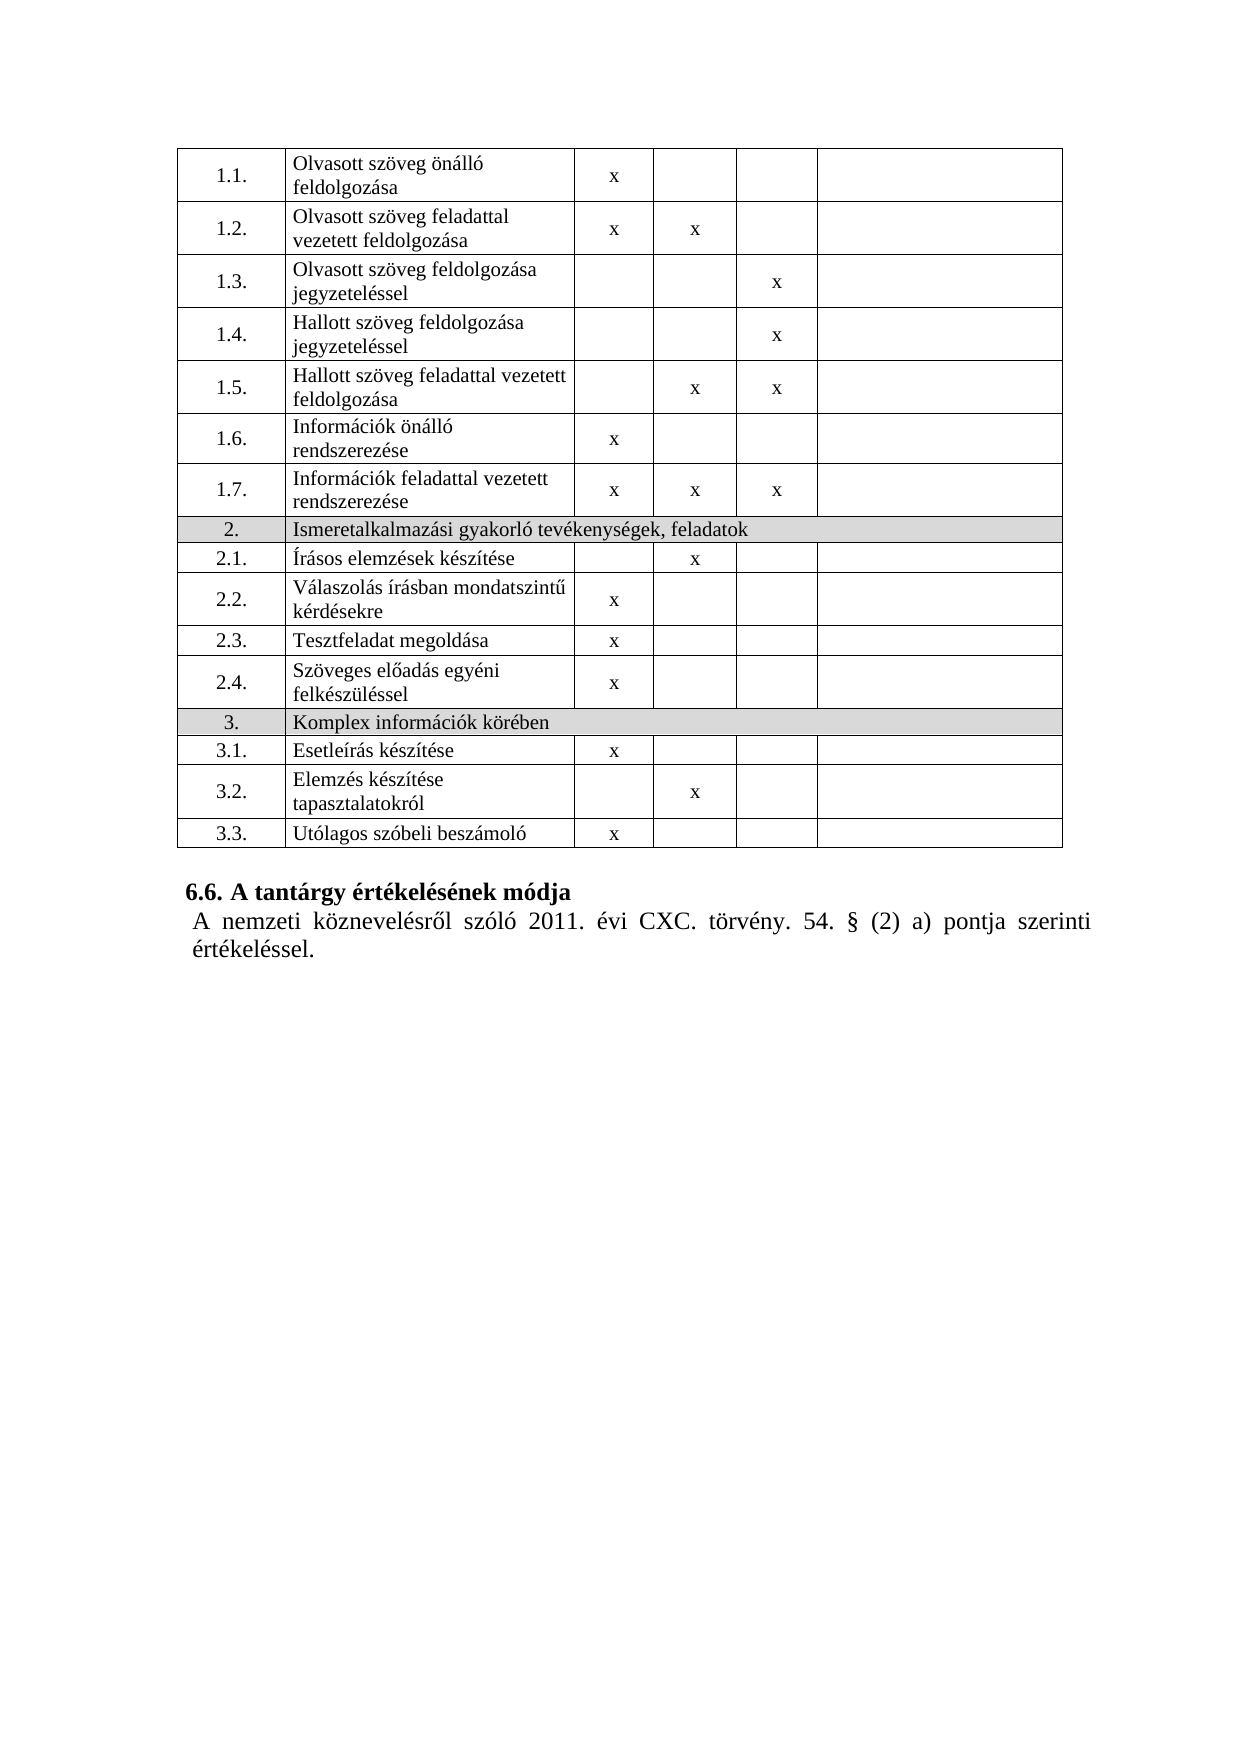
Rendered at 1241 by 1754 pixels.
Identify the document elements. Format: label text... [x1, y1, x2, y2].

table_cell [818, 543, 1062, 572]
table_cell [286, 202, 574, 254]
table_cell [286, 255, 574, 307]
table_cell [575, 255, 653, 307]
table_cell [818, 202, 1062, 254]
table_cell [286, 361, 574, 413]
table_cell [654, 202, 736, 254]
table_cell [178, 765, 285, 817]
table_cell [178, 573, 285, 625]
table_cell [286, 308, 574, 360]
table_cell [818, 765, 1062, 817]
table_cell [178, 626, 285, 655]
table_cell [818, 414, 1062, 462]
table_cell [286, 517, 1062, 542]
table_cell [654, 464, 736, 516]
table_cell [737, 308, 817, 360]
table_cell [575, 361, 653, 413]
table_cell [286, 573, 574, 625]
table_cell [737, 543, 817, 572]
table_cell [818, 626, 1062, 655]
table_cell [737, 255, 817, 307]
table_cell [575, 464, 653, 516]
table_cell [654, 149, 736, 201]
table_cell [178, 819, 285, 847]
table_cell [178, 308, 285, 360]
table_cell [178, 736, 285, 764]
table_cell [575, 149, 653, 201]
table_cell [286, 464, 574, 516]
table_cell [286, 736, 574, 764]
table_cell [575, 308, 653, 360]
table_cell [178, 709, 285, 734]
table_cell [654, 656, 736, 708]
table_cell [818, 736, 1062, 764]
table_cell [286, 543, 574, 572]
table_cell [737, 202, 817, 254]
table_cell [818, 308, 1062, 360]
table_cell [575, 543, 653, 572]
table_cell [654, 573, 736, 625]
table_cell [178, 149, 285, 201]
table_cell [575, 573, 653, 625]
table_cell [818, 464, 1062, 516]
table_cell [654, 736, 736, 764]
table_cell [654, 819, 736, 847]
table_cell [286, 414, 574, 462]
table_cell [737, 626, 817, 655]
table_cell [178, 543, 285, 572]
list A tantárgy értékelésének módja [185, 877, 1093, 906]
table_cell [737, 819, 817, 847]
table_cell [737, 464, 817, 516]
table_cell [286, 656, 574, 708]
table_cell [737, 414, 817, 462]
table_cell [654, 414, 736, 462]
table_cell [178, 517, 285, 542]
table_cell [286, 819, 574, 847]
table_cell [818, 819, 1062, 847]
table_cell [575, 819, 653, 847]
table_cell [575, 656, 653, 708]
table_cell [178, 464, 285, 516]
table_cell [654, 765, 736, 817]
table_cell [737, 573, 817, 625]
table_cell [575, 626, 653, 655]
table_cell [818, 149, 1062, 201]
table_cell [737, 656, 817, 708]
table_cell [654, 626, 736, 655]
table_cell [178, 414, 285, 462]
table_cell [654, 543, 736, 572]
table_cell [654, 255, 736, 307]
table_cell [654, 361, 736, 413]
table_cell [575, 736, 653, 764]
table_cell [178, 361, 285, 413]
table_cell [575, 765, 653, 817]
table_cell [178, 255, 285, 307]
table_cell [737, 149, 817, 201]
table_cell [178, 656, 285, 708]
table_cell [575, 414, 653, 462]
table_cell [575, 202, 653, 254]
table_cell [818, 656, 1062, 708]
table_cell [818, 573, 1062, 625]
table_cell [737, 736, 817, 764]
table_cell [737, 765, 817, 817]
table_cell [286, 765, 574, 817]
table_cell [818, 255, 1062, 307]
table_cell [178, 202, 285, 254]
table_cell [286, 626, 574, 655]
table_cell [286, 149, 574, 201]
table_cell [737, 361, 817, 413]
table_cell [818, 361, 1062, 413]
text A nemzeti köznevelésről szóló 2011. évi CXC. törvény. 54. § (2) a) pontja szerinti értékeléssel. [192, 906, 1093, 963]
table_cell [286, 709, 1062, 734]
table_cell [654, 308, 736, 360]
